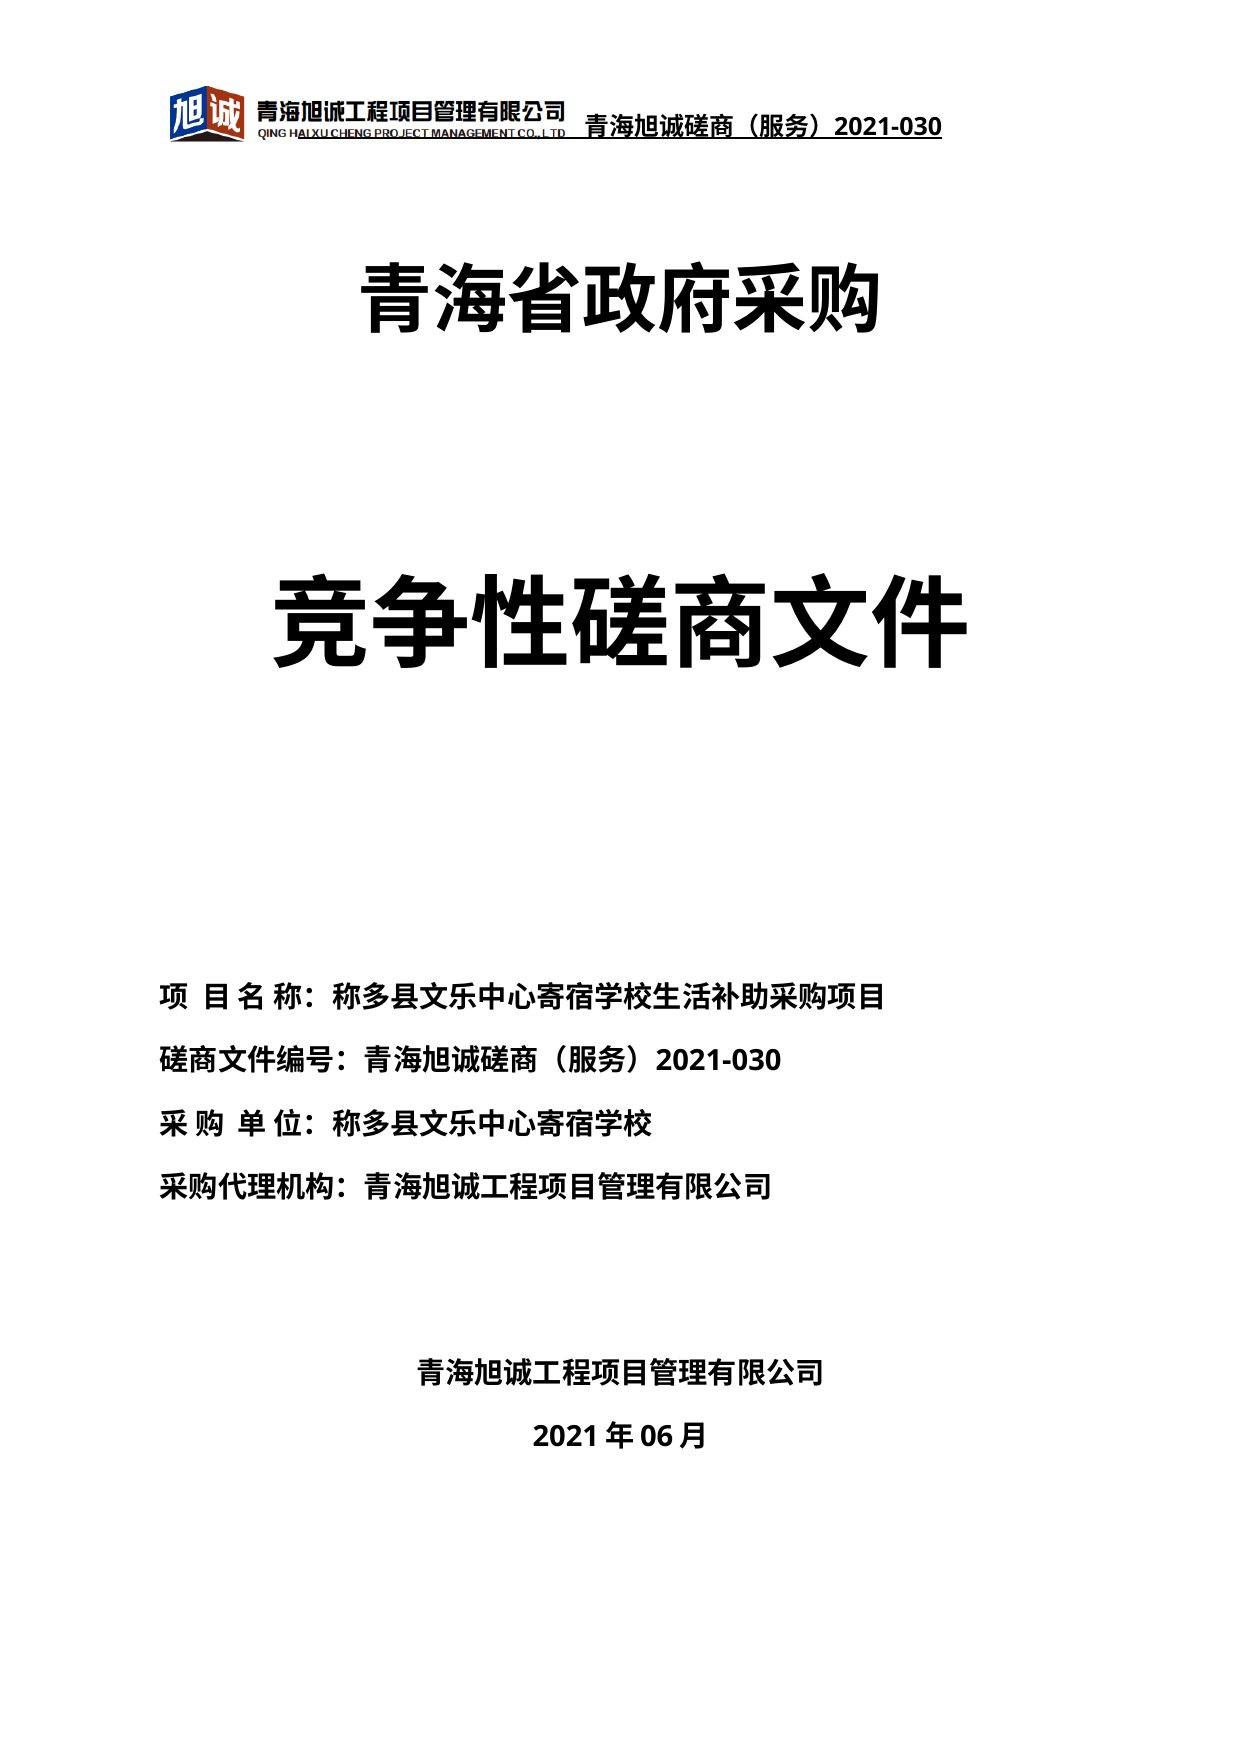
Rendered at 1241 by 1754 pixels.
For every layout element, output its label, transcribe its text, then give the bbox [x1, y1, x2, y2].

picture [164, 86, 570, 144]
text 青海省政府采购 [159, 239, 1081, 348]
text 青海旭诚工程项目管理有限公司 [159, 1349, 1081, 1391]
text 采购代理机构：青海旭诚工程项目管理有限公司 [159, 1164, 1081, 1206]
text 采 购 单 位：称多县文乐中心寄宿学校 [159, 1100, 1081, 1143]
text 竞争性磋商文件 [159, 543, 1081, 688]
text 项 目 名 称：称多县文乐中心寄宿学校生活补助采购项目 [159, 973, 1081, 1016]
text 2021年06月 [159, 1413, 1081, 1455]
text 磋商文件编号：青海旭诚磋商（服务）2021-030 [159, 1037, 1081, 1079]
